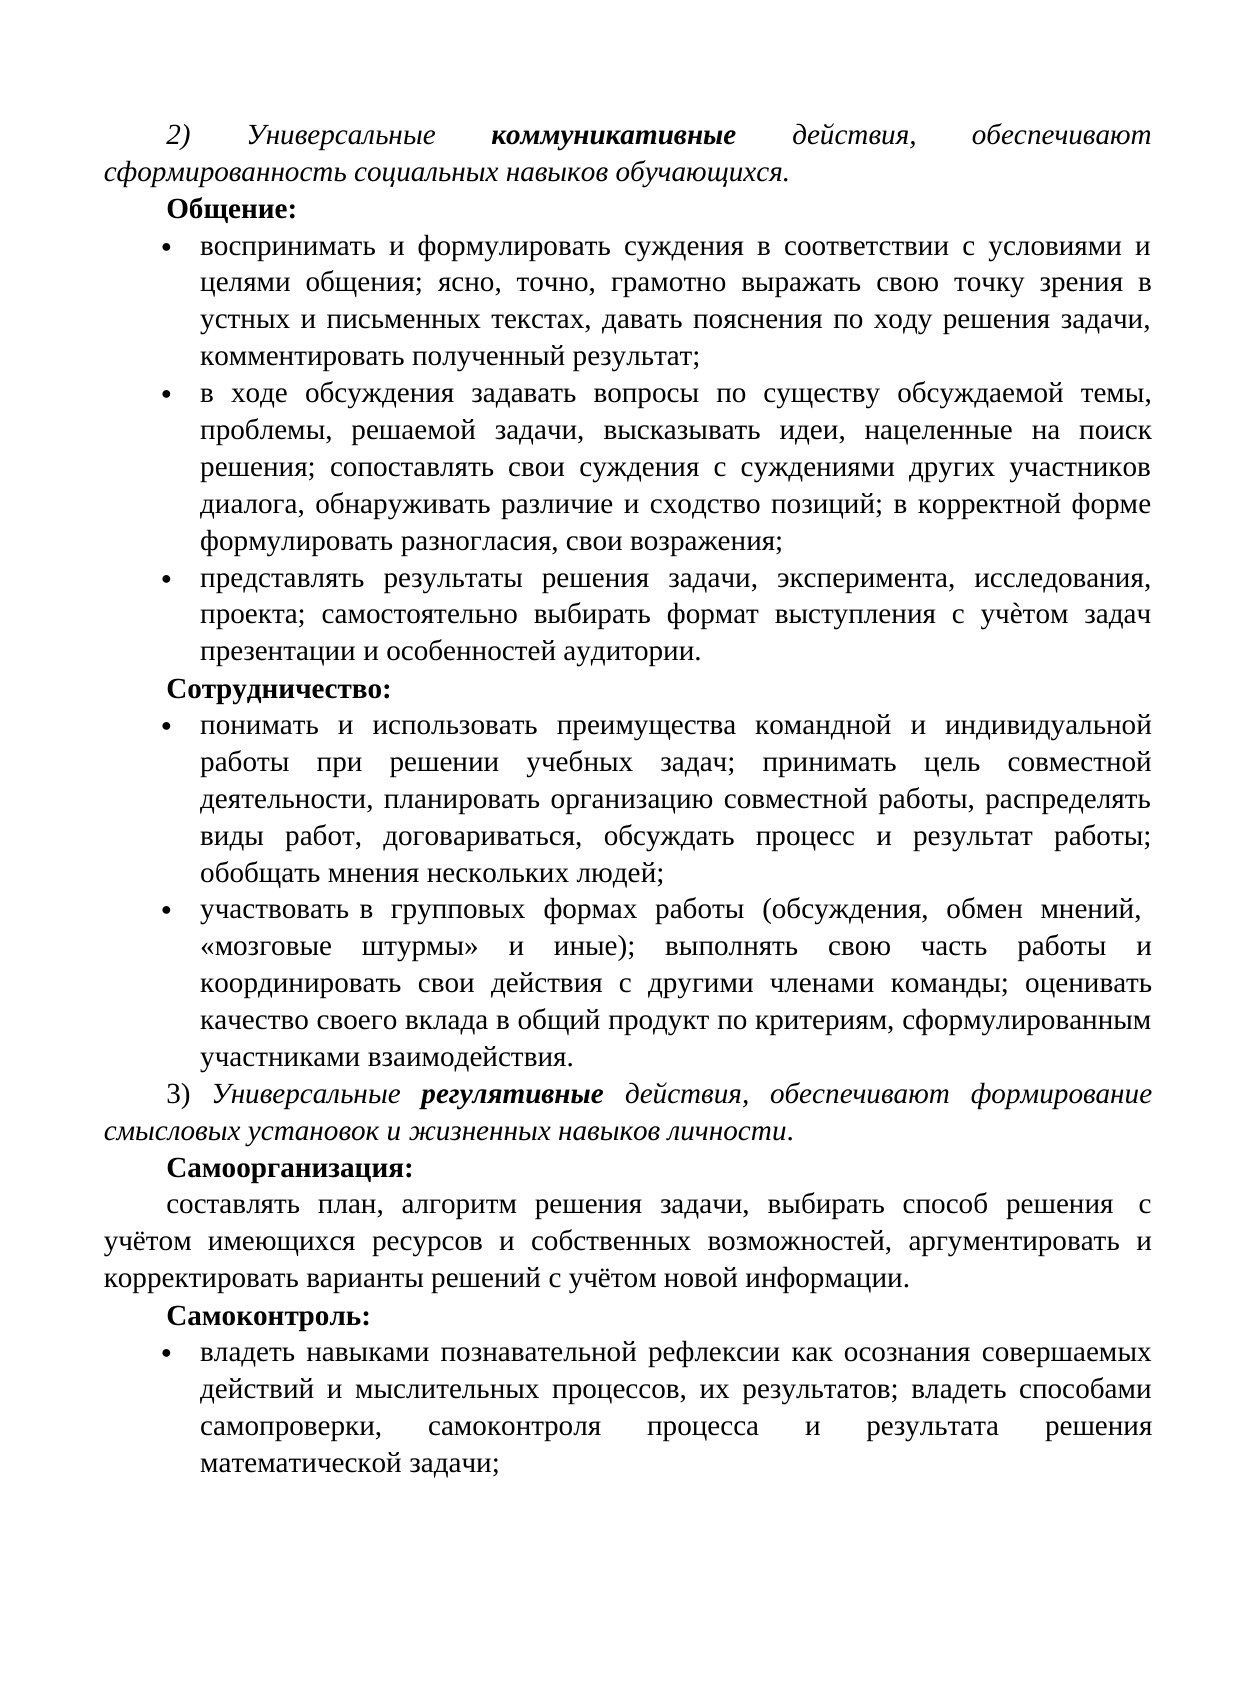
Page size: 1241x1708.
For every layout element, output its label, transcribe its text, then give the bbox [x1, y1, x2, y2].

list понимать и использовать преимущества командной и индивидуальной работы при решении учебных задач; принимать цель совместной деятельности, планировать организацию совместной работы, распределять виды работ, договариваться, обсуждать процесс и результат работы; обобщать мнения нескольких людей; [162, 707, 1152, 888]
list представлять результаты решения задачи, эксперимента, исследования, проекта; самостоятельно выбирать формат выступления с учѐтом задач презентации и особенностей аудитории. [162, 560, 1151, 667]
text составлять план, алгоритм решения задачи, выбирать способ решения с учётом имеющихся ресурсов и собственных возможностей, аргументировать и корректировать варианты решений с учётом новой информации. [103, 1187, 1152, 1294]
list Универсальные коммуникативные действия, обеспечивают сформированность социальных навыков обучающихся. [103, 117, 1152, 187]
list воспринимать и формулировать суждения в соответствии с условиями и целями общения; ясно, точно, грамотно выражать свою точку зрения в устных и письменных текстах, давать пояснения по ходу решения задачи, комментировать полученный результат; [162, 228, 1152, 372]
list Универсальные регулятивные действия, обеспечивают формирование смысловых установок и жизненных навыков личности. [103, 1076, 1152, 1146]
subtitle Общение: [166, 191, 1180, 225]
list в ходе обсуждения задавать вопросы по существу обсуждаемой темы, проблемы, решаемой задачи, высказывать идеи, нацеленные на поиск решения; сопоставлять свои суждения с суждениями других участников диалога, обнаруживать различие и сходство позиций; в корректной форме формулировать разногласия, свои возражения; [162, 375, 1152, 556]
subtitle Самоорганизация: [166, 1150, 1180, 1184]
list участвовать в групповых формах работы (обсуждения, обмен мнений, [162, 892, 1180, 925]
list владеть навыками познавательной рефлексии как осознания совершаемых действий и мыслительных процессов, их результатов; владеть способами самопроверки, самоконтроля процесса и результата решения математической задачи; [162, 1334, 1152, 1478]
subtitle Сотрудничество: [166, 671, 1180, 704]
text «мозговые штурмы» и иные); выполнять свою часть работы и координировать свои действия с другими членами команды; оценивать качество своего вклада в общий продукт по критериям, сформулированным участниками взаимодействия. [200, 928, 1152, 1073]
subtitle Самоконтроль: [166, 1298, 1180, 1331]
